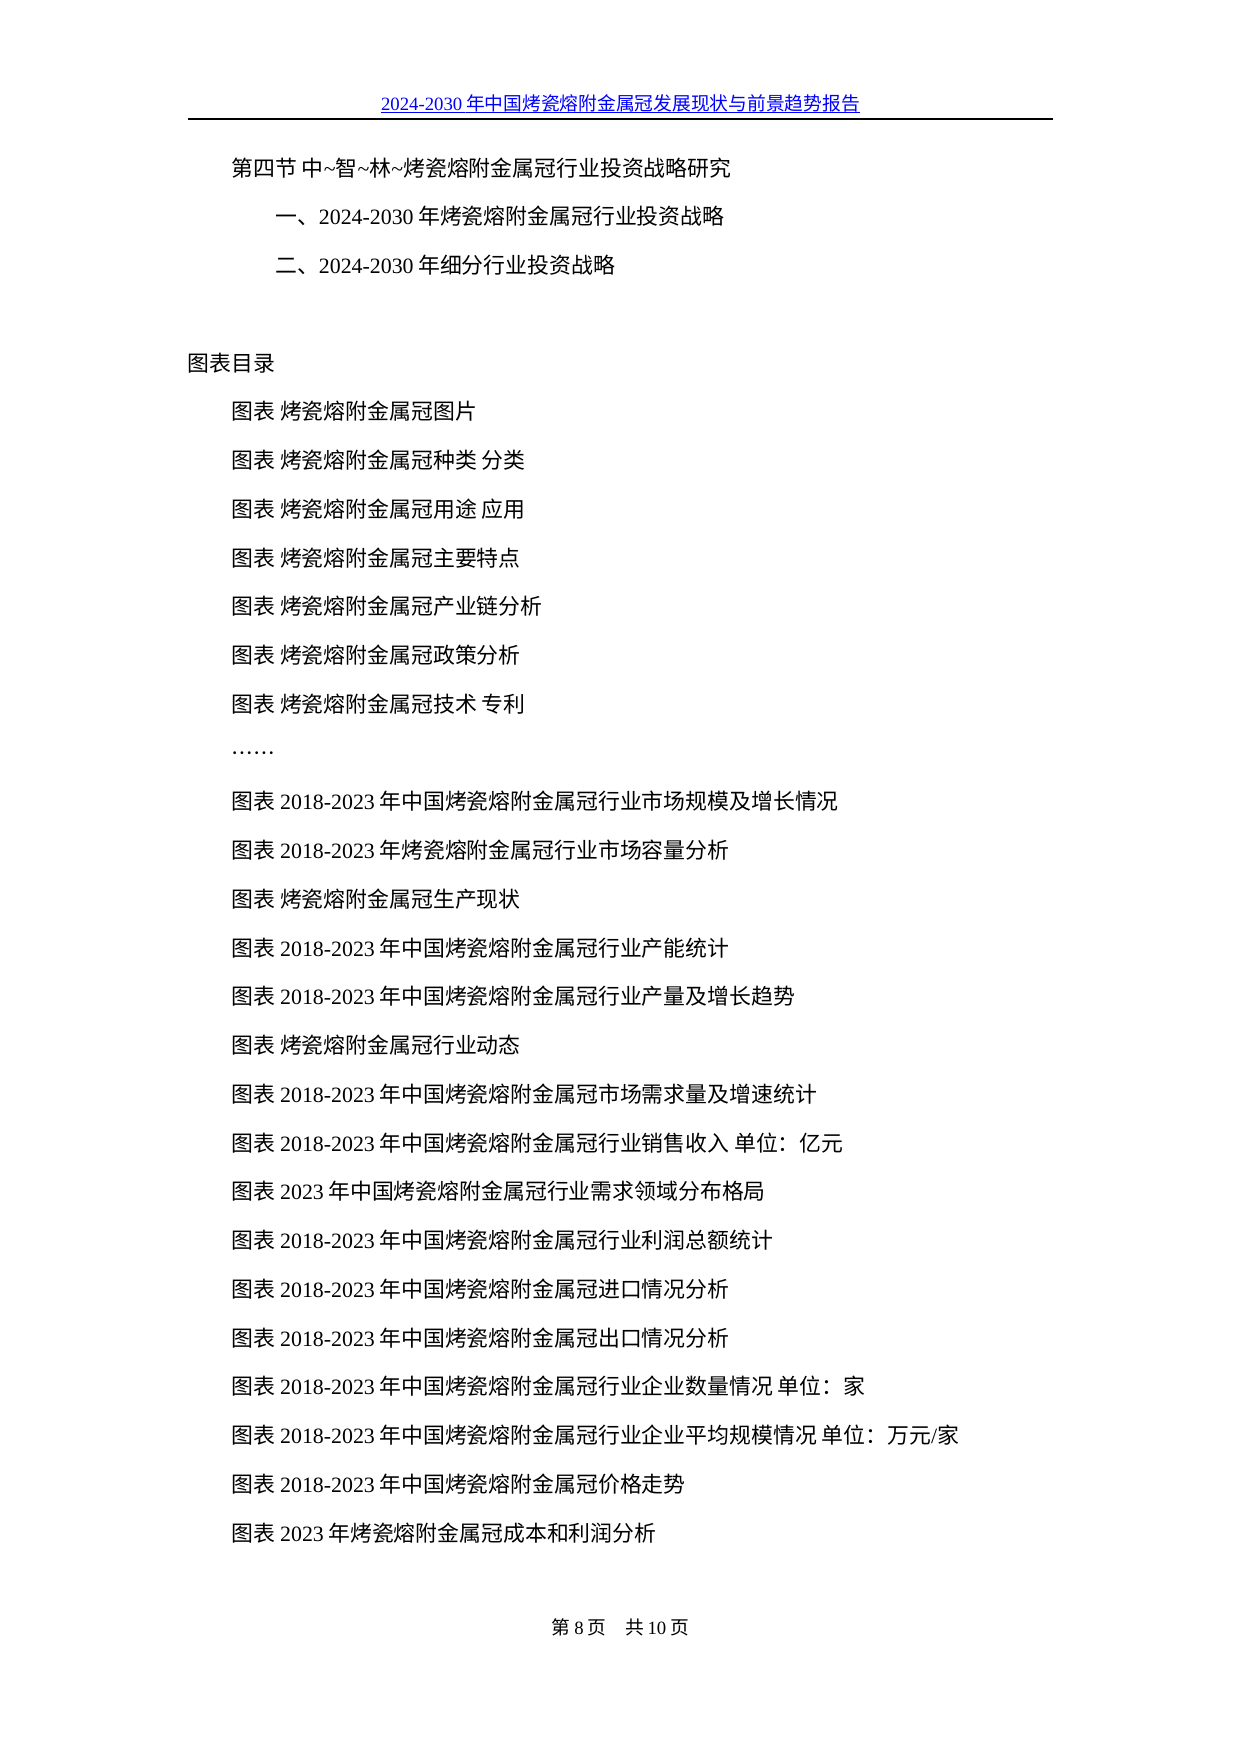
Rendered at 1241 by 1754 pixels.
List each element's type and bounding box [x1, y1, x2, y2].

text [187, 150, 1053, 1548]
